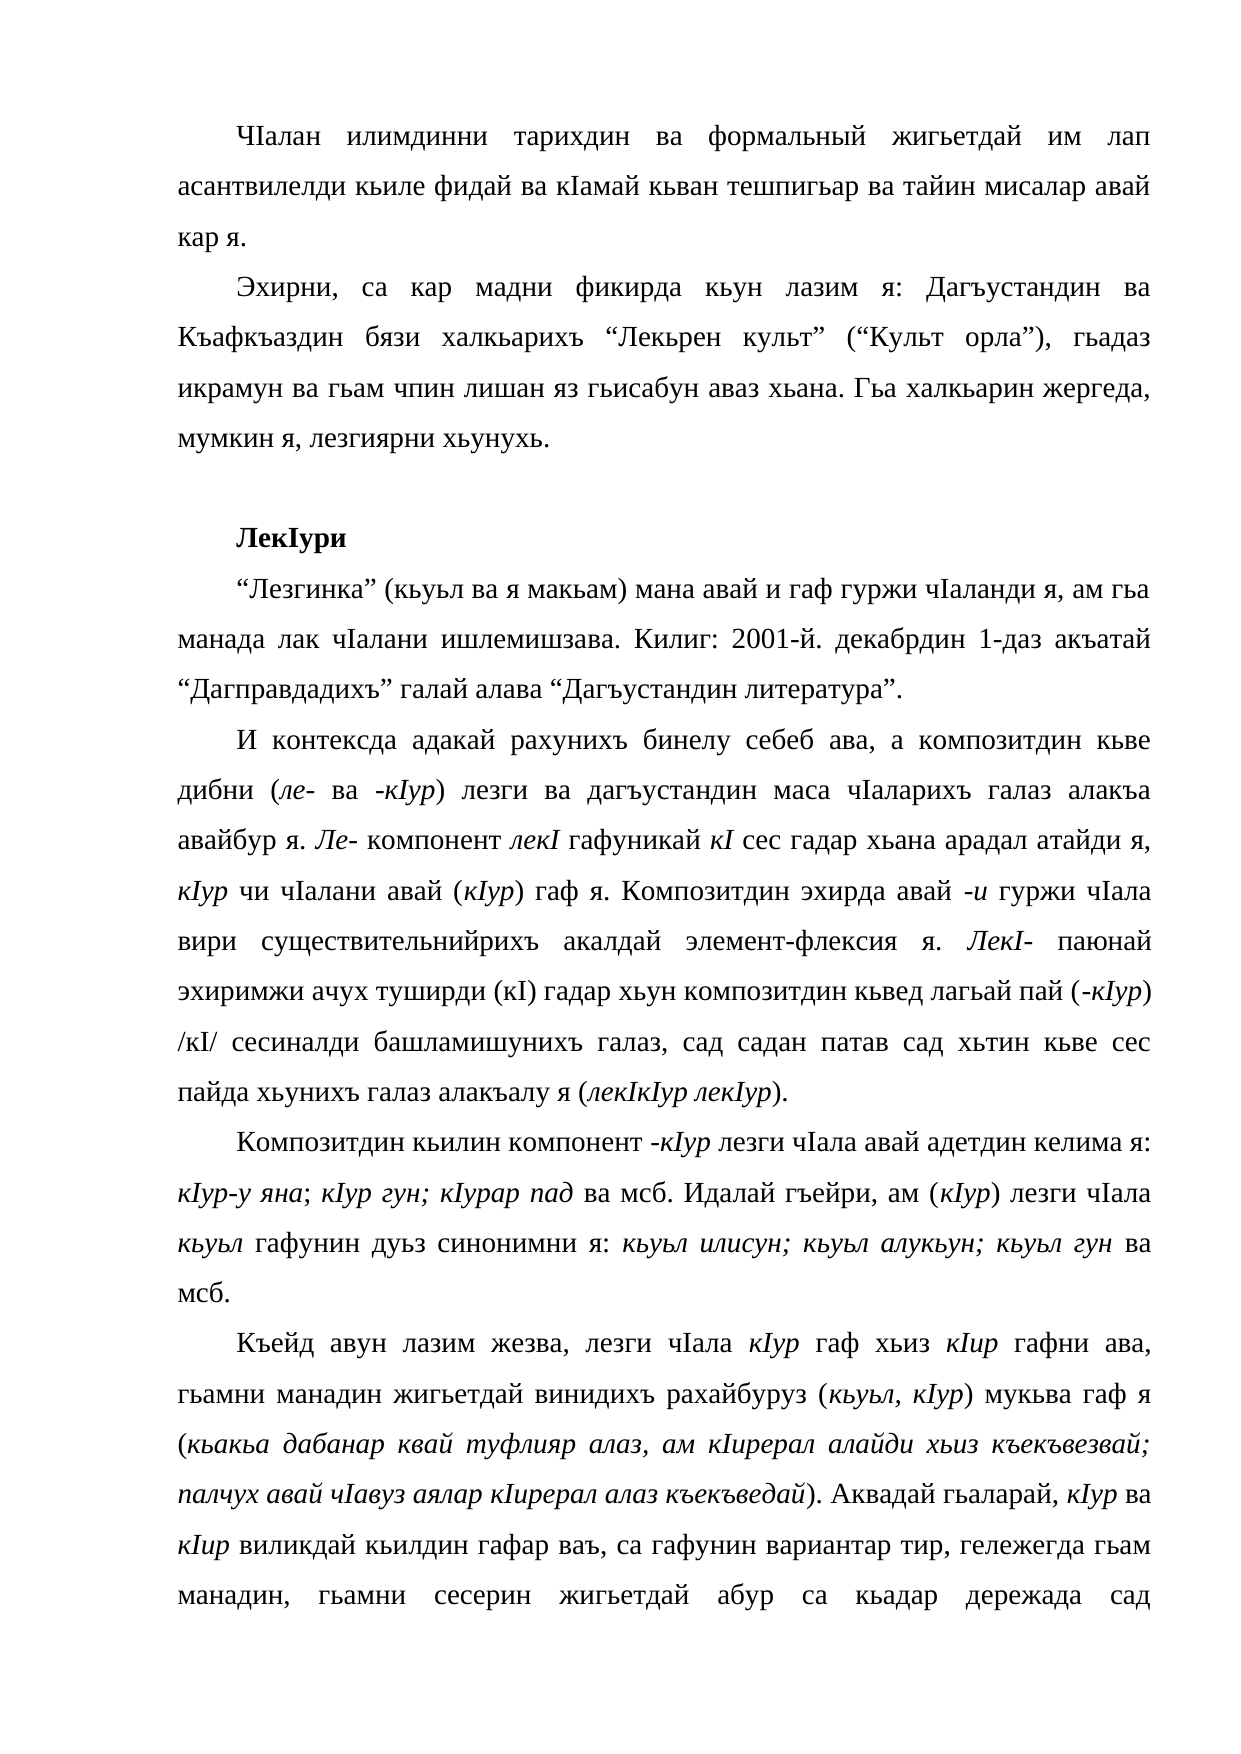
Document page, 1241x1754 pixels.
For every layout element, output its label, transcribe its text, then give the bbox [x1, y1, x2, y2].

text ЧIалан илимдинни тарихдин ва формальный жигьетдай им лап асантвилелди кьиле фидай ва кIамай кьван тешпигьар ва тайин мисалар авай кар я. [177, 118, 1152, 252]
text Эхирни, са кар мадни фикирда кьун лазим я: Дагъустандин ва Къафкъаздин бязи халкьарихъ “Лекьрен культ” (“Культ орла”), гьадаз икрамун ва гьам чпин лишан яз гьисабун аваз хьана. Гьа халкьарин жергеда, мумкин я, лезгиярни хьунухь. [177, 269, 1152, 453]
text Композитдин кьилин компонент -кIур лезги чIала авай адетдин келима я: кIур-у яна; кIур гун; кIурар пад ва мсб. Идалай гъейри, ам (кIур) лезги чIала кьуьл гафунин дуьз синонимни я: кьуьл илисун; кьуьл алукьун; кьуьл гун ва мсб. [177, 1124, 1152, 1309]
text “Лезгинка” (кьуьл ва я макьам) мана авай и гаф гуржи чIаланди я, ам гьа манада лак чIалани ишлемишзава. Килиг: 2001-й. декабрдин 1-даз акъатай “Дагправдадихъ” галай алава “Дагъустандин литература”. [177, 571, 1152, 705]
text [177, 1326, 1152, 1611]
text И контексда адакай рахунихъ бинелу себеб ава, а композитдин кьве дибни (ле- ва -кIур) лезги ва дагъустандин маса чIаларихъ галаз алакъа авайбур я. Ле- компонент лекI гафуникай кI сес гадар хьана арадал атайди я, кIур чи чIалани авай (кIур) гаф я. Композитдин эхирда авай -и гуржи чIала вири существительнийрихъ акалдай элемент-флексия я. ЛекI- паюнай эхиримжи ачух туширди (кI) гадар хьун композитдин кьвед лагьай пай (-кIур) /кI/ сесиналди башламишунихъ галаз, сад садан патав сад хьтин кьве сес пайда хьунихъ галаз алакъалу я (лекIкIур лекIур). [177, 722, 1152, 1108]
text ЛекIури [177, 521, 1152, 554]
